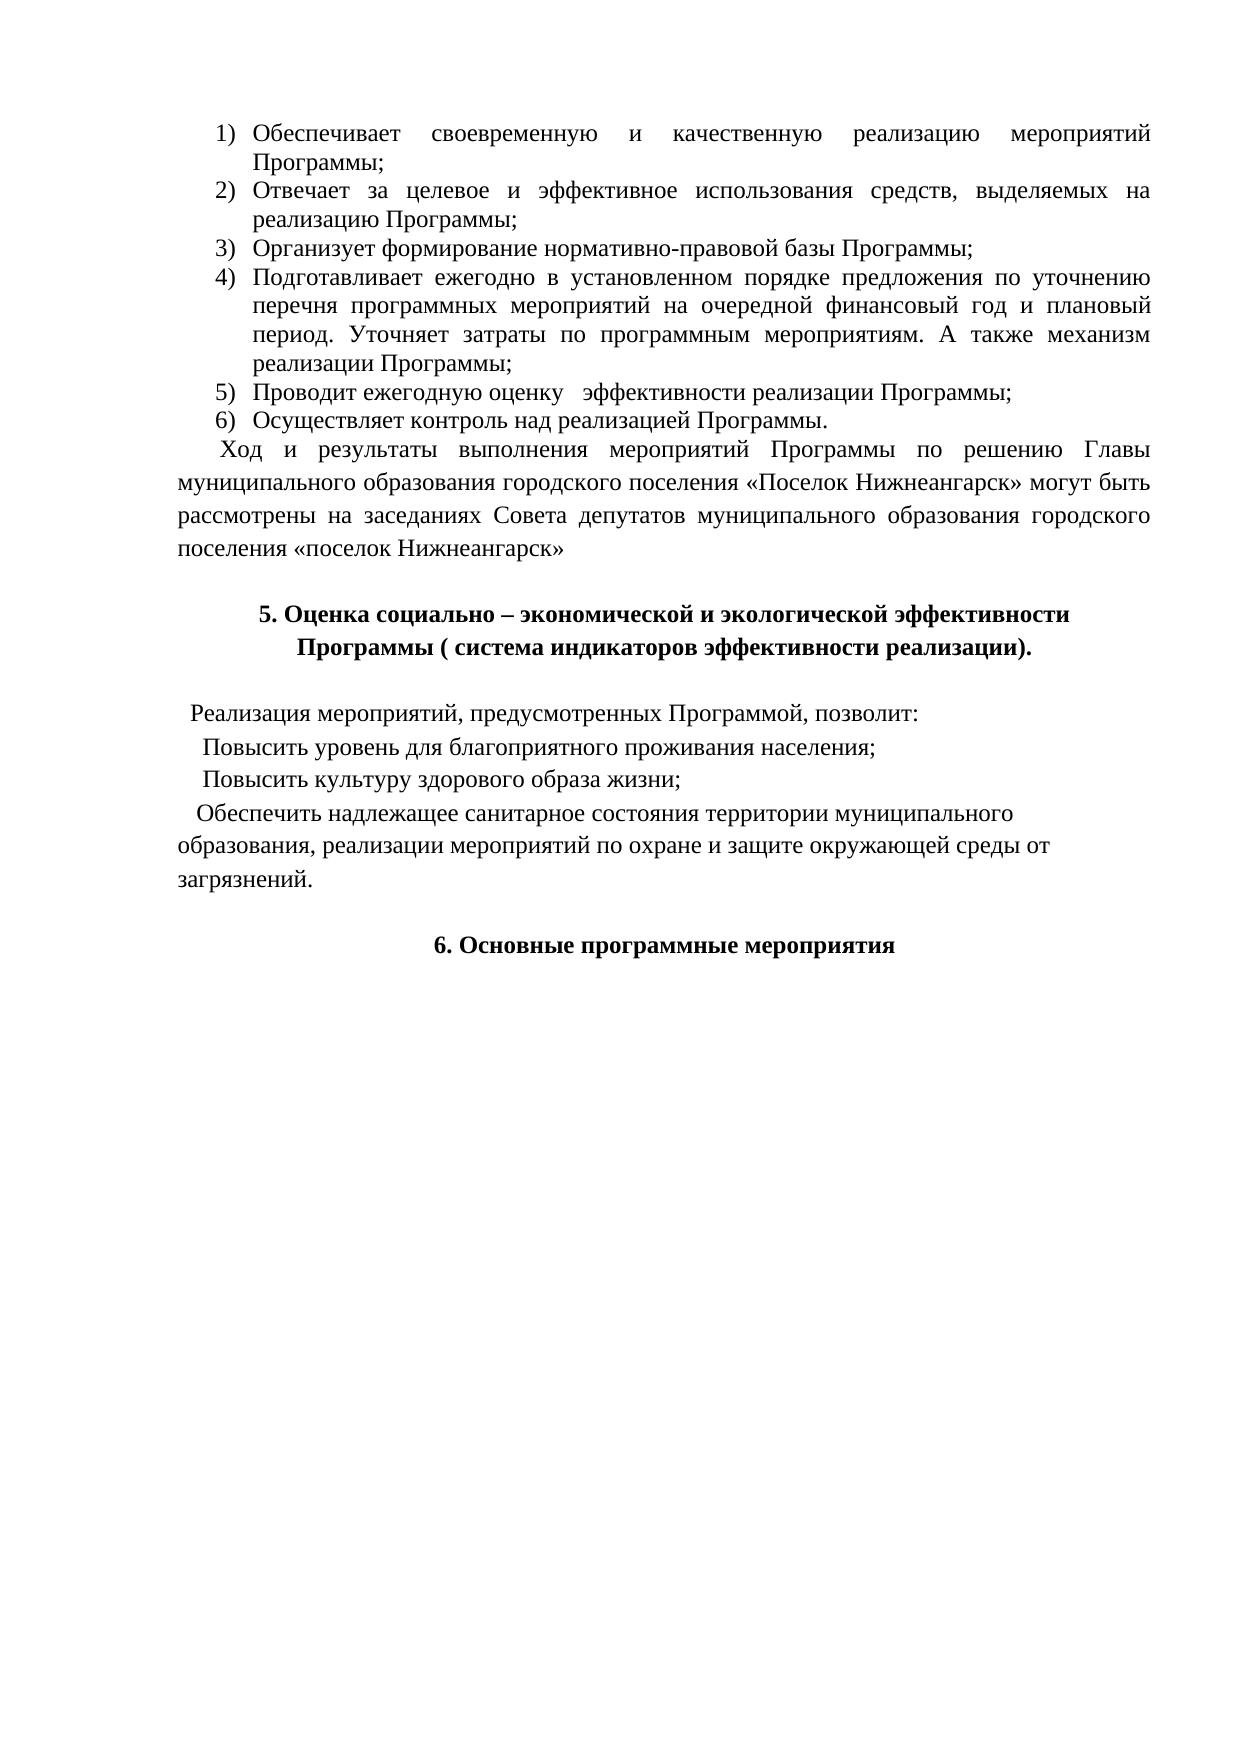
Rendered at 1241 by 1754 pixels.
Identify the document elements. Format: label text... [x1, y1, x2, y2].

text Программы ( система индикаторов эффективности реализации). [177, 632, 1152, 661]
text Повысить культуру здорового образа жизни; [177, 764, 1152, 793]
text Ход и результаты выполнения мероприятий Программы по решению Главы муниципального образования городского поселения «Поселок Нижнеангарск» могут быть рассмотрены на заседаниях Совета депутатов муниципального образования городского поселения «поселок Нижнеангарск» [177, 434, 1152, 562]
text 5. Оценка социально – экономической и экологической эффективности [177, 599, 1152, 628]
text Обеспечить надлежащее санитарное состояния территории муниципального образования, реализации мероприятий по охране и защите окружающей среды от загрязнений. [177, 798, 1152, 892]
text 6. Основные программные мероприятия [177, 930, 1152, 958]
list Подготавливает ежегодно в установленном порядке предложения по уточнению перечня программных мероприятий на очередной финансовый год и плановый период. Уточняет затраты по программным мероприятиям. А также механизм реализации Программы; [215, 262, 1152, 377]
list Обеспечивает своевременную и качественную реализацию мероприятий Программы; [215, 118, 1152, 176]
text Повысить уровень для благоприятного проживания населения; [177, 732, 1152, 760]
list Отвечает за целевое и эффективное использования средств, выделяемых на реализацию Программы; [215, 176, 1152, 233]
list Проводит ежегодную оценку эффективности реализации Программы; [215, 377, 1152, 406]
list Организует формирование нормативно-правовой базы Программы; [215, 233, 1152, 262]
list Осуществляет контроль над реализацией Программы. [215, 406, 1152, 434]
text Реализация мероприятий, предусмотренных Программой, позволит: [177, 698, 1152, 727]
